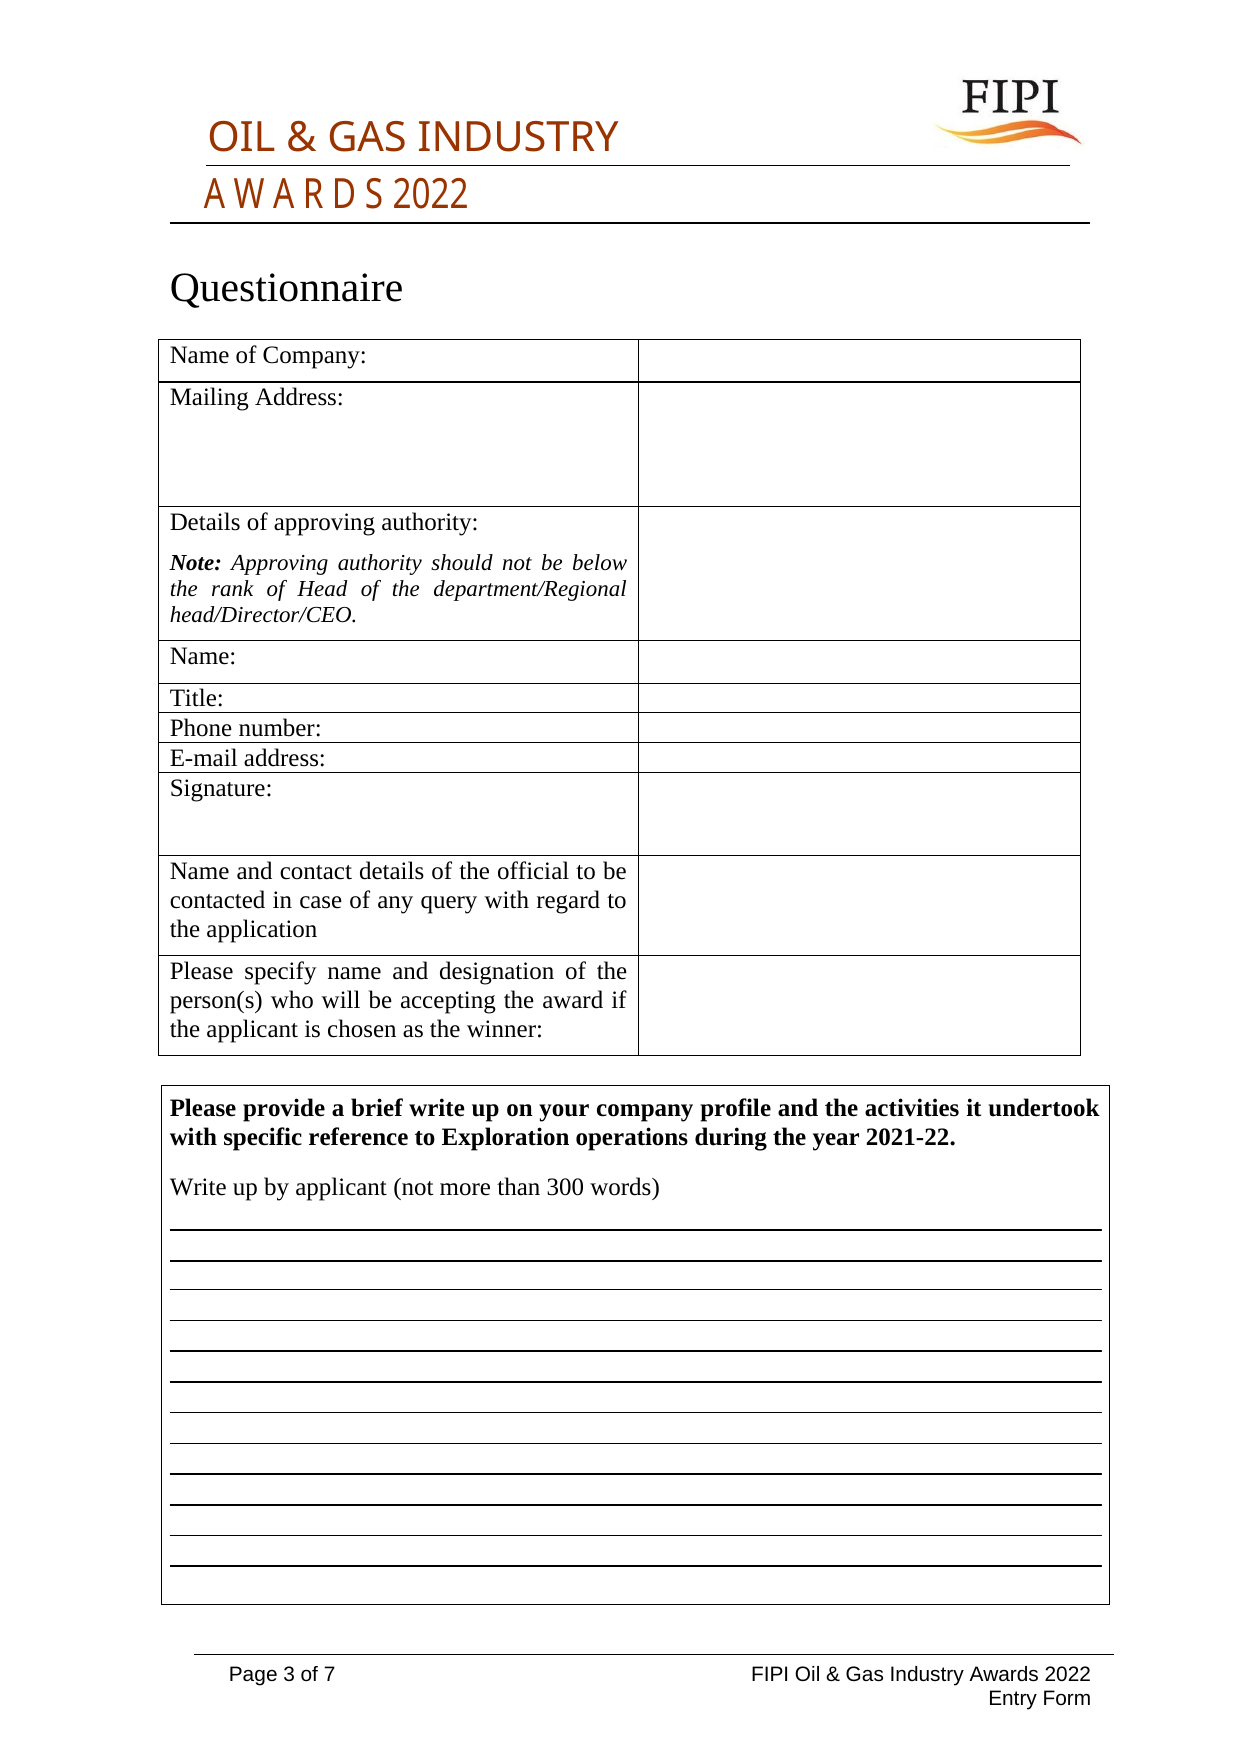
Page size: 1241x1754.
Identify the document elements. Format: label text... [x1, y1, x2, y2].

table_cell [639, 743, 1080, 772]
table_cell [639, 713, 1080, 742]
table_cell Please specify name and designation of the person(s) who will be accepting the award if the applicant is chosen as the winner: [159, 956, 638, 1055]
table_cell Title: [159, 684, 638, 712]
table_cell Name: [159, 641, 638, 682]
text Questionnaire [169, 262, 1090, 310]
table_cell [639, 773, 1080, 855]
picture [931, 75, 1088, 152]
table_cell [639, 856, 1080, 955]
table_cell Details of approving authority: Note: Approving authority should not be below the rank of Head of the department/Regional head/Director/CEO. [159, 507, 638, 640]
table_cell Mailing Address: [159, 383, 638, 506]
table_cell [639, 641, 1080, 682]
table_cell [639, 956, 1080, 1055]
table_cell E-mail address: [159, 743, 638, 772]
table_cell [639, 684, 1080, 712]
table_header Name of Company: [159, 340, 638, 381]
table_cell Signature: [159, 773, 638, 855]
table_cell Name and contact details of the official to be contacted in case of any query with regard to the application [159, 856, 638, 955]
table_header Please provide a brief write up on your company profile and the activities it undertook with specific reference to Exploration operations during the year 2021-22. Write up by applicant (not more than 300 words) [162, 1086, 1109, 1603]
table_cell Phone number: [159, 713, 638, 742]
table_cell [639, 383, 1080, 506]
table_cell [639, 507, 1080, 640]
table_header [639, 340, 1080, 381]
